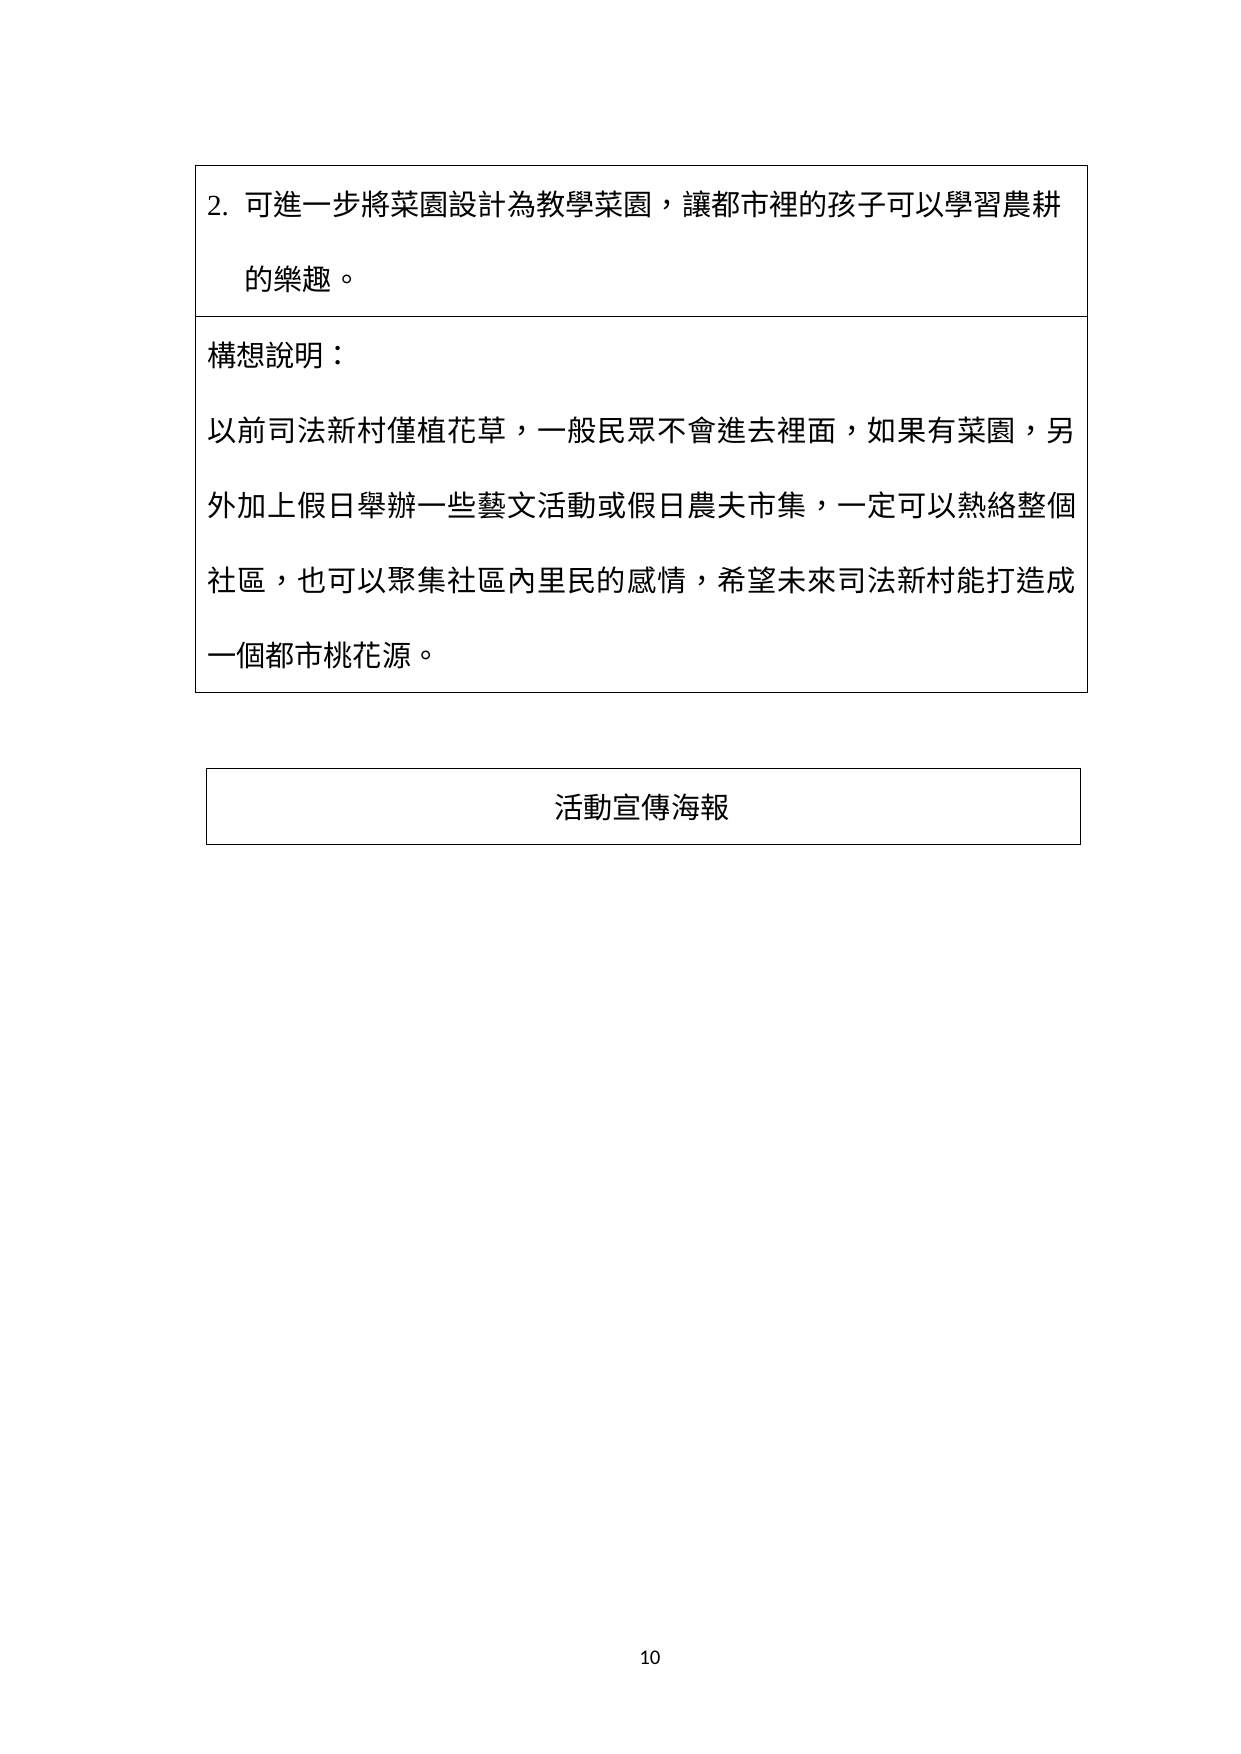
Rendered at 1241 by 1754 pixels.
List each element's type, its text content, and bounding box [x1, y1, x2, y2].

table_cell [196, 166, 1087, 316]
table_cell 構想說明： 以前司法新村僅植花草，一般民眾不會進去裡面，如果有菜園，另外加上假日舉辦一些藝文活動或假日農夫市集，一定可以熱絡整個社區，也可以聚集社區內里民的感情，希望未來司法新村能打造成一個都市桃花源。 [196, 317, 1087, 692]
table_header 活動宣傳海報 [207, 769, 1080, 844]
